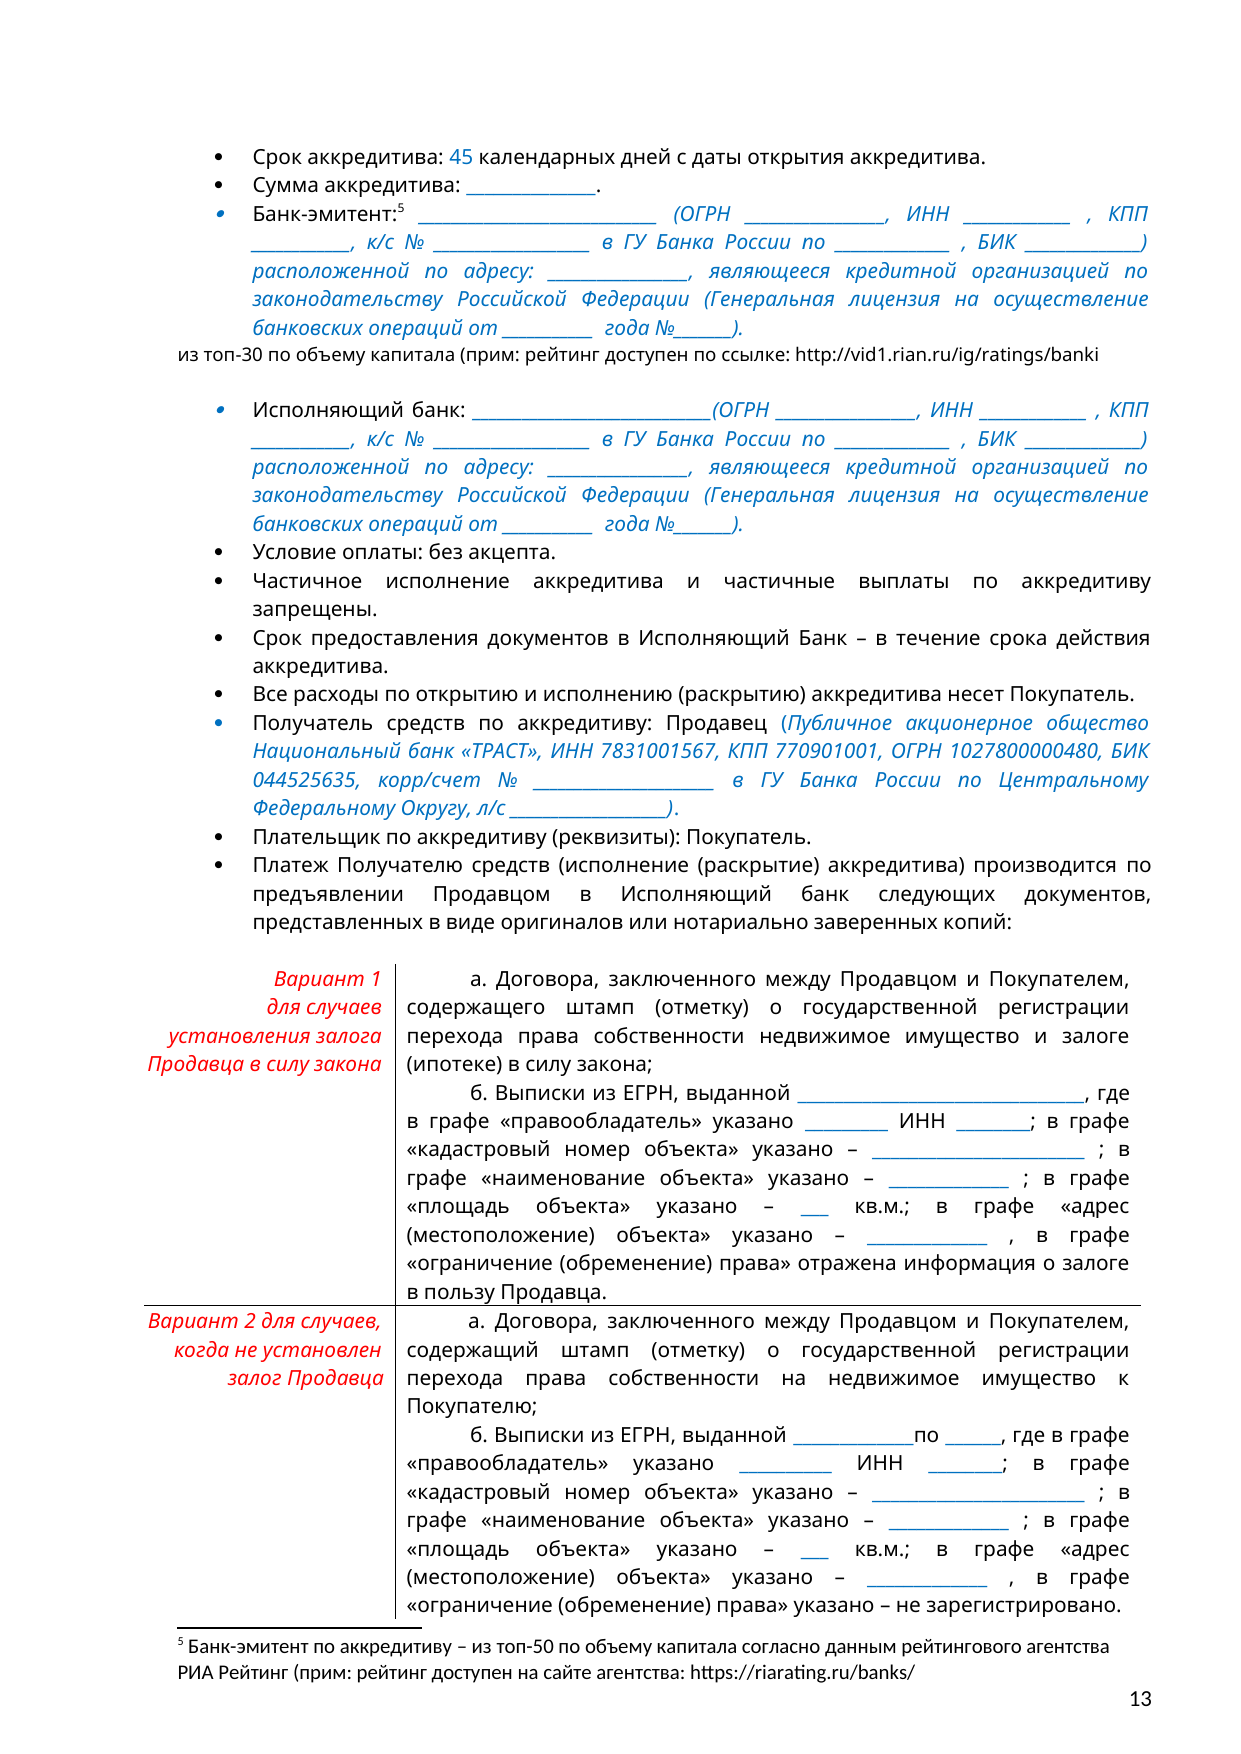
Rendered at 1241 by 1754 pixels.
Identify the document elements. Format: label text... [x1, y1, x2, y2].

text из топ-30 по объему капитала (прим: рейтинг доступен по ссылке: http://vid1.rian.ru/ig/ratings/banki [177, 341, 1152, 367]
list Получатель средств по аккредитиву: Продавец (Публичное акционерное общество Национальный банк «ТРАСТ», ИНН 7831001567, КПП 770901001, ОГРН 1027800000480, БИК 044525635, корр/счет № ______________________ в ГУ Банка России по Центральному Федеральному Округу, л/с ___________________). [215, 708, 1152, 822]
table_cell а. Договора, заключенного между Продавцом и Покупателем, содержащий штамп (отметку) о государственной регистрации перехода права собственности на недвижимое имущество к Покупателю; б. Выписки из ЕГРН, выданной _____________по ______, где в графе «правообладатель» указано __________ ИНН ________; в графе «кадастровый номер объекта» указано – _______________________ ; в графе «наименование объекта» указано – _____________ ; в графе «площадь объекта» указано – ___ кв.м.; в графе «адрес (местоположение) объекта» указано – _____________ , в графе «ограничение (обременение) права» указано – не зарегистрировано. [396, 1306, 1141, 1619]
list Условие оплаты: без акцепта. [215, 537, 1152, 566]
list Срок аккредитива: 45 календарных дней с даты открытия аккредитива. [215, 142, 1152, 171]
table_header а. Договора, заключенного между Продавцом и Покупателем, содержащего штамп (отметку) о государственной регистрации перехода права собственности недвижимое имущество и залоге (ипотеке) в силу закона; б. Выписки из ЕГРН, выданной _______________________________, где в графе «правообладатель» указано _________ ИНН ________; в графе «кадастровый номер объекта» указано – _______________________ ; в графе «наименование объекта» указано – _____________ ; в графе «площадь объекта» указано – ___ кв.м.; в графе «адрес (местоположение) объекта» указано – _____________ , в графе «ограничение (обременение) права» отражена информация о залоге в пользу Продавца. [396, 964, 1141, 1305]
list Срок предоставления документов в Исполняющий Банк – в течение срока действия аккредитива. [215, 623, 1152, 679]
list Все расходы по открытию и исполнению (раскрытию) аккредитива несет Покупатель. [215, 679, 1152, 708]
table_header Вариант 1 для случаев установления залога Продавца в силу закона [144, 964, 395, 1305]
list Плательщик по аккредитиву (реквизиты): Покупатель. [215, 822, 1152, 850]
list Платеж Получателю средств (исполнение (раскрытие) аккредитива) производится по предъявлении Продавцом в Исполняющий банк следующих документов, представленных в виде оригиналов или нотариально заверенных копий: [215, 850, 1152, 936]
list Частичное исполнение аккредитива и частичные выплаты по аккредитиву запрещены. [215, 566, 1152, 623]
list Банк-эмитент: _____________________________ (ОГРН _________________, ИНН _____________ , КПП ____________, к/с № ___________________ в ГУ Банка России по ______________ , БИК ______________) расположенной по адресу: _________________, являющееся кредитной организацией по законодательству Российской Федерации (Генеральная лицензия на осуществление банковских операций от ___________ года №_______). [215, 199, 1152, 341]
list Сумма аккредитива: ______________. [215, 171, 1152, 199]
table_cell Вариант 2 для случаев, когда не установлен залог Продавца [144, 1306, 395, 1619]
list Исполняющий банк: _____________________________(ОГРН _________________, ИНН _____________ , КПП ____________, к/с № ___________________ в ГУ Банка России по ______________ , БИК ______________) расположенной по адресу: _________________, являющееся кредитной организацией по законодательству Российской Федерации (Генеральная лицензия на осуществление банковских операций от ___________ года №_______). [215, 395, 1152, 537]
